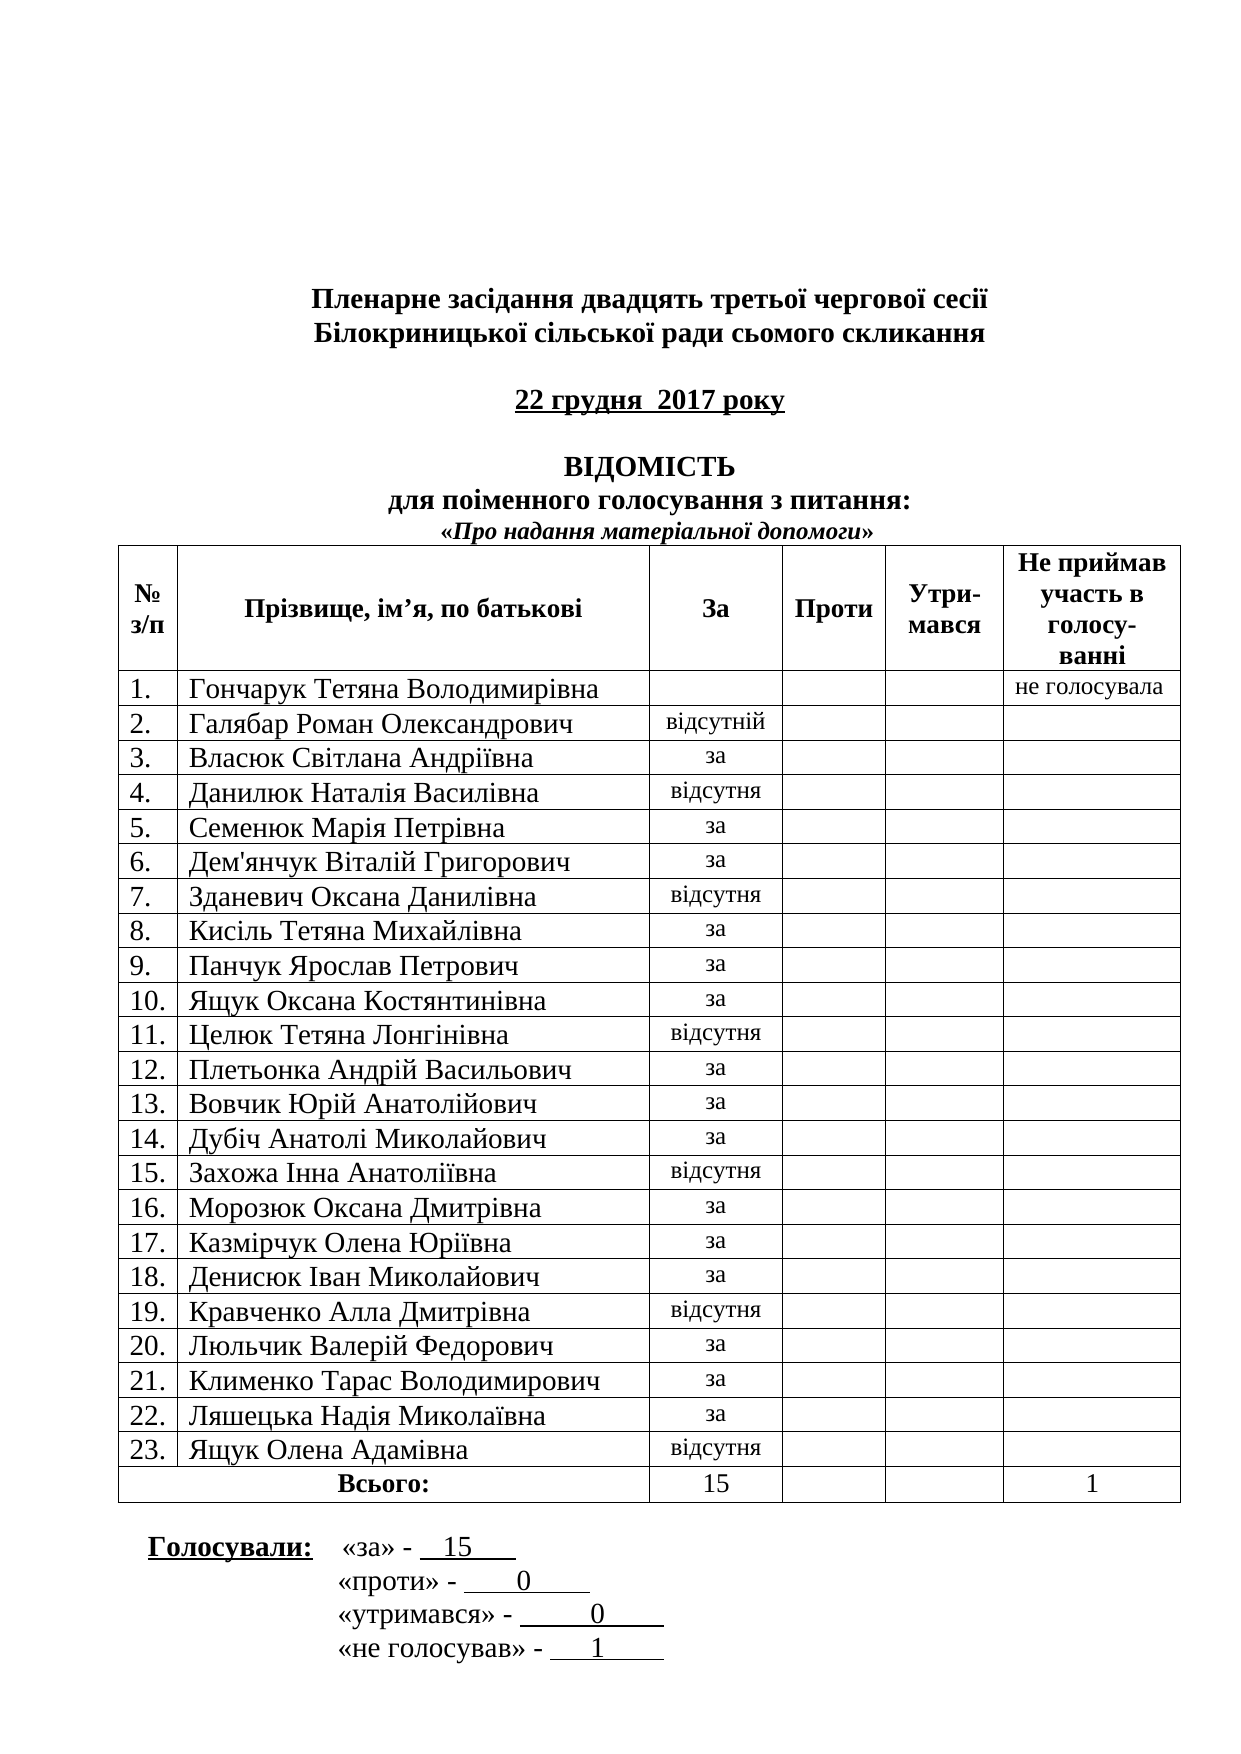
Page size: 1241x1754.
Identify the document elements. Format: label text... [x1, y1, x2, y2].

table_cell [783, 1086, 885, 1120]
table_cell за [650, 1363, 782, 1397]
table_cell 17. [119, 1225, 177, 1258]
table_cell 1. [119, 671, 177, 705]
table_cell [783, 1363, 885, 1397]
table_cell Захожа Інна Анатоліївна [178, 1156, 649, 1189]
table_header Прізвище, ім’я, по батькові [178, 546, 649, 670]
table_cell [1004, 741, 1180, 774]
table_cell [783, 1329, 885, 1362]
table_cell Казмірчук Олена Юріївна [178, 1225, 649, 1258]
table_cell за [650, 1259, 782, 1293]
table_cell [1004, 948, 1180, 982]
text Пленарне засідання двадцять третьої чергової сесії [148, 281, 1152, 315]
table_cell [783, 810, 885, 843]
table_cell 1 [1004, 1467, 1180, 1502]
table_cell Власюк Світлана Андріївна [178, 741, 649, 774]
table_cell 19. [119, 1294, 177, 1327]
table_cell за [650, 844, 782, 878]
table_cell [1004, 810, 1180, 843]
table_cell Панчук Ярослав Петрович [178, 948, 649, 982]
table_cell 18. [119, 1259, 177, 1293]
table_cell 21. [119, 1363, 177, 1397]
table_cell 6. [119, 844, 177, 878]
table_cell за [650, 948, 782, 982]
table_cell [886, 1294, 1003, 1327]
table_cell 20. [119, 1329, 177, 1362]
table_cell [783, 914, 885, 947]
table_cell 13. [119, 1086, 177, 1120]
table_cell [1004, 1329, 1180, 1362]
table_cell Ящук Олена Адамівна [178, 1432, 649, 1466]
table_cell 11. [119, 1017, 177, 1051]
table_cell [886, 1467, 1003, 1502]
text 22 грудня 2017 року [148, 382, 1152, 415]
table_cell за [650, 1329, 782, 1362]
table_cell 14. [119, 1121, 177, 1154]
table_cell [886, 1086, 1003, 1120]
table_cell [1004, 879, 1180, 912]
table_cell [1004, 1190, 1180, 1224]
table_cell Ляшецька Надія Миколаївна [178, 1398, 649, 1431]
table_cell відсутня [650, 1294, 782, 1327]
table_cell Морозюк Оксана Дмитрівна [178, 1190, 649, 1224]
table_cell [783, 1156, 885, 1189]
table_cell Дубіч Анатолі Миколайович [178, 1121, 649, 1154]
table_cell Дем'янчук Віталій Григорович [178, 844, 649, 878]
text «не голосував» - 1 [148, 1630, 1152, 1663]
table_cell 9. [119, 948, 177, 982]
table_cell відсутній [650, 706, 782, 739]
table_cell [1004, 1086, 1180, 1120]
table_cell відсутня [650, 775, 782, 809]
table_cell за [650, 1225, 782, 1258]
table_cell відсутня [650, 1017, 782, 1051]
table_cell [886, 983, 1003, 1016]
table_cell Денисюк Іван Миколайович [178, 1259, 649, 1293]
table_cell за [650, 1398, 782, 1431]
table_cell [1004, 775, 1180, 809]
table_cell 10. [119, 983, 177, 1016]
table_cell [886, 879, 1003, 912]
table_cell 15. [119, 1156, 177, 1189]
text Білокриницької сільської ради сьомого скликання [148, 315, 1152, 348]
table_cell [886, 1121, 1003, 1154]
table_cell [783, 844, 885, 878]
table_cell [886, 1259, 1003, 1293]
table_cell відсутня [650, 1156, 782, 1189]
table_cell 23. [119, 1432, 177, 1466]
text Голосували: «за» - 15 [148, 1529, 1152, 1563]
table_cell [886, 1432, 1003, 1466]
table_cell за [650, 810, 782, 843]
table_cell [886, 671, 1003, 705]
table_cell Галябар Роман Олександрович [178, 706, 649, 739]
table_cell [886, 706, 1003, 739]
table_cell за [650, 1086, 782, 1120]
table_cell [1004, 1225, 1180, 1258]
table_cell Люльчик Валерій Федорович [178, 1329, 649, 1362]
table_cell [1004, 1259, 1180, 1293]
table_cell 15 [650, 1467, 782, 1502]
table_cell не голосувала [1004, 671, 1180, 705]
table_cell [783, 1398, 885, 1431]
table_cell 5. [119, 810, 177, 843]
table_cell Кравченко Алла Дмитрівна [178, 1294, 649, 1327]
table_cell Всього: [119, 1467, 649, 1502]
table_cell [1004, 844, 1180, 878]
table_cell [783, 1294, 885, 1327]
table_cell [783, 706, 885, 739]
table_cell [783, 1225, 885, 1258]
table_cell Гончарук Тетяна Володимирівна [178, 671, 649, 705]
table_cell за [650, 1121, 782, 1154]
text «проти» - 0 [148, 1563, 1152, 1596]
table_cell [886, 1190, 1003, 1224]
table_cell [1004, 1432, 1180, 1466]
table_cell [1004, 1156, 1180, 1189]
table_cell за [650, 1052, 782, 1085]
table_cell [783, 775, 885, 809]
table_cell [1004, 1363, 1180, 1397]
table_cell [886, 741, 1003, 774]
table_cell [783, 1259, 885, 1293]
table_cell [886, 1329, 1003, 1362]
table_header Проти [783, 546, 885, 670]
table_cell [650, 671, 782, 705]
table_cell [783, 741, 885, 774]
table_header Не приймав участь в голосу-ванні [1004, 546, 1180, 670]
table_cell 16. [119, 1190, 177, 1224]
table_cell за [650, 914, 782, 947]
table_cell Вовчик Юрій Анатолійович [178, 1086, 649, 1120]
table_cell за [650, 741, 782, 774]
table_cell [1004, 914, 1180, 947]
table_cell [1004, 1052, 1180, 1085]
table_cell Зданевич Оксана Данилівна [178, 879, 649, 912]
table_header За [650, 546, 782, 670]
table_cell 22. [119, 1398, 177, 1431]
table_cell [886, 1363, 1003, 1397]
table_cell [886, 1017, 1003, 1051]
table_cell Кисіль Тетяна Михайлівна [178, 914, 649, 947]
table_cell [886, 844, 1003, 878]
table_cell [783, 1432, 885, 1466]
table_cell Целюк Тетяна Лонгінівна [178, 1017, 649, 1051]
table_cell [783, 1121, 885, 1154]
table_cell за [650, 1190, 782, 1224]
table_header Утри-мався [886, 546, 1003, 670]
table_cell відсутня [650, 879, 782, 912]
table_cell 3. [119, 741, 177, 774]
table_cell Ящук Оксана Костянтинівна [178, 983, 649, 1016]
table_cell [1004, 1294, 1180, 1327]
table_cell [886, 775, 1003, 809]
table_cell Клименко Тарас Володимирович [178, 1363, 649, 1397]
table_cell Данилюк Наталія Василівна [178, 775, 649, 809]
table_cell [1004, 706, 1180, 739]
table_cell 8. [119, 914, 177, 947]
table_cell [886, 1398, 1003, 1431]
table_cell [886, 1052, 1003, 1085]
table_cell відсутня [650, 1432, 782, 1466]
table_cell за [650, 983, 782, 1016]
table_cell [886, 914, 1003, 947]
table_cell [886, 1225, 1003, 1258]
table_cell 4. [119, 775, 177, 809]
table_cell [783, 1052, 885, 1085]
table_header № з/п [119, 546, 177, 670]
table_cell 12. [119, 1052, 177, 1085]
table_cell [886, 1156, 1003, 1189]
table_cell [1004, 1121, 1180, 1154]
table_cell [783, 1467, 885, 1502]
table_cell [1004, 983, 1180, 1016]
table_cell [783, 671, 885, 705]
table_cell Плетьонка Андрій Васильович [178, 1052, 649, 1085]
table_cell [1004, 1017, 1180, 1051]
table_cell [1004, 1398, 1180, 1431]
table_cell [886, 948, 1003, 982]
table_cell 2. [119, 706, 177, 739]
text «утримався» - 0 [148, 1596, 1152, 1630]
table_cell [783, 1017, 885, 1051]
table_cell 7. [119, 879, 177, 912]
text ВІДОМІСТЬ [148, 415, 1152, 482]
table_cell [783, 983, 885, 1016]
text «Про надання матеріальної допомоги» [148, 516, 1166, 545]
table_cell [886, 810, 1003, 843]
text для поіменного голосування з питання: [148, 482, 1152, 516]
table_cell [783, 1190, 885, 1224]
table_cell Семенюк Марія Петрівна [178, 810, 649, 843]
table_cell [783, 879, 885, 912]
table_cell [783, 948, 885, 982]
